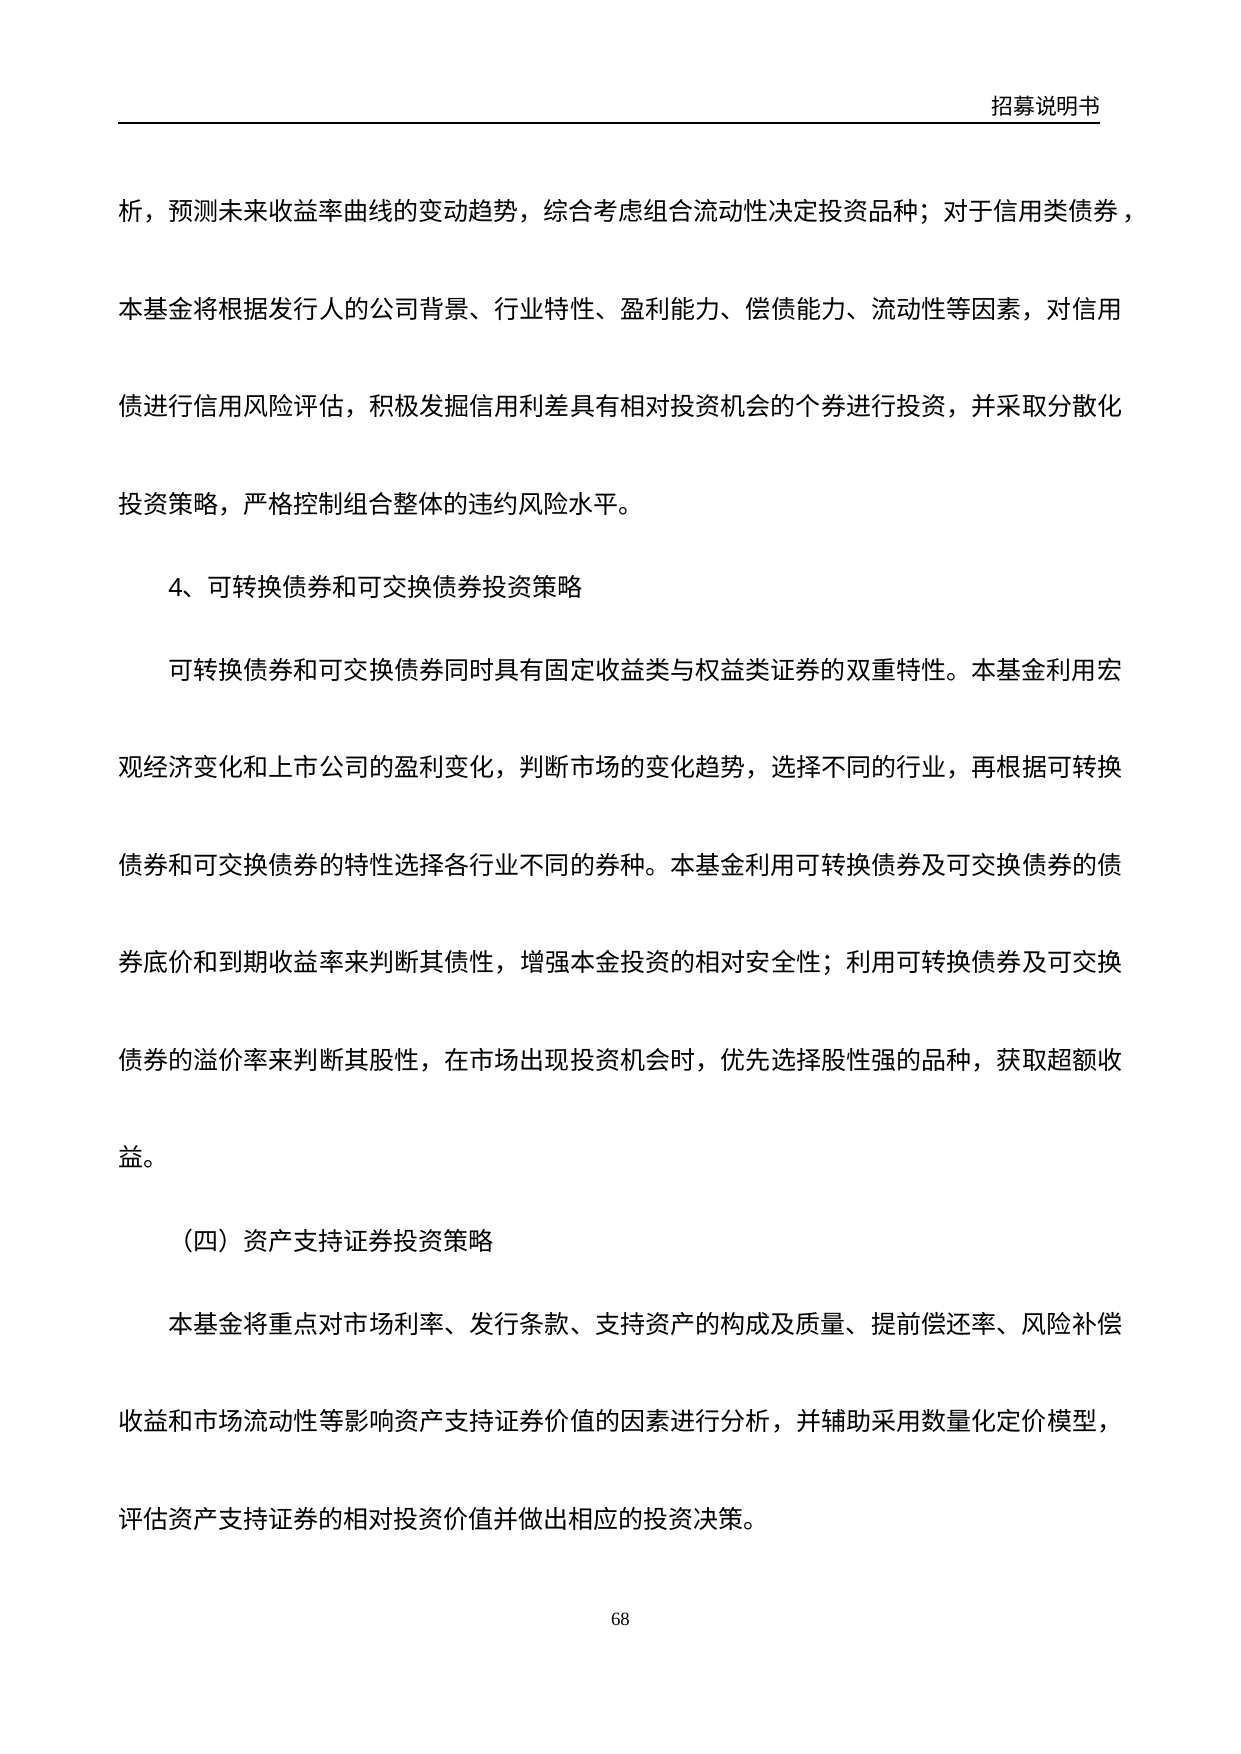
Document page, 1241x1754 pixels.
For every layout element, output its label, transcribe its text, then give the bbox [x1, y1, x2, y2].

text （四）资产支持证券投资策略 [118, 1207, 1122, 1272]
text 可转换债券和可交换债券同时具有固定收益类与权益类证券的双重特性。本基金利用宏观经济变化和上市公司的盈利变化，判断市场的变化趋势，选择不同的行业，再根据可转换债券和可交换债券的特性选择各行业不同的券种。本基金利用可转换债券及可交换债券的债券底价和到期收益率来判断其债性，增强本金投资的相对安全性；利用可转换债券及可交换债券的溢价率来判断其股性，在市场出现投资机会时，优先选择股性强的品种，获取超额收益。 [118, 636, 1122, 1188]
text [118, 177, 1122, 535]
text 本基金将重点对市场利率、发行条款、支持资产的构成及质量、提前偿还率、风险补偿收益和市场流动性等影响资产支持证券价值的因素进行分析，并辅助采用数量化定价模型，评估资产支持证券的相对投资价值并做出相应的投资决策。 [118, 1290, 1122, 1550]
text 4、可转换债券和可交换债券投资策略 [118, 553, 1122, 618]
